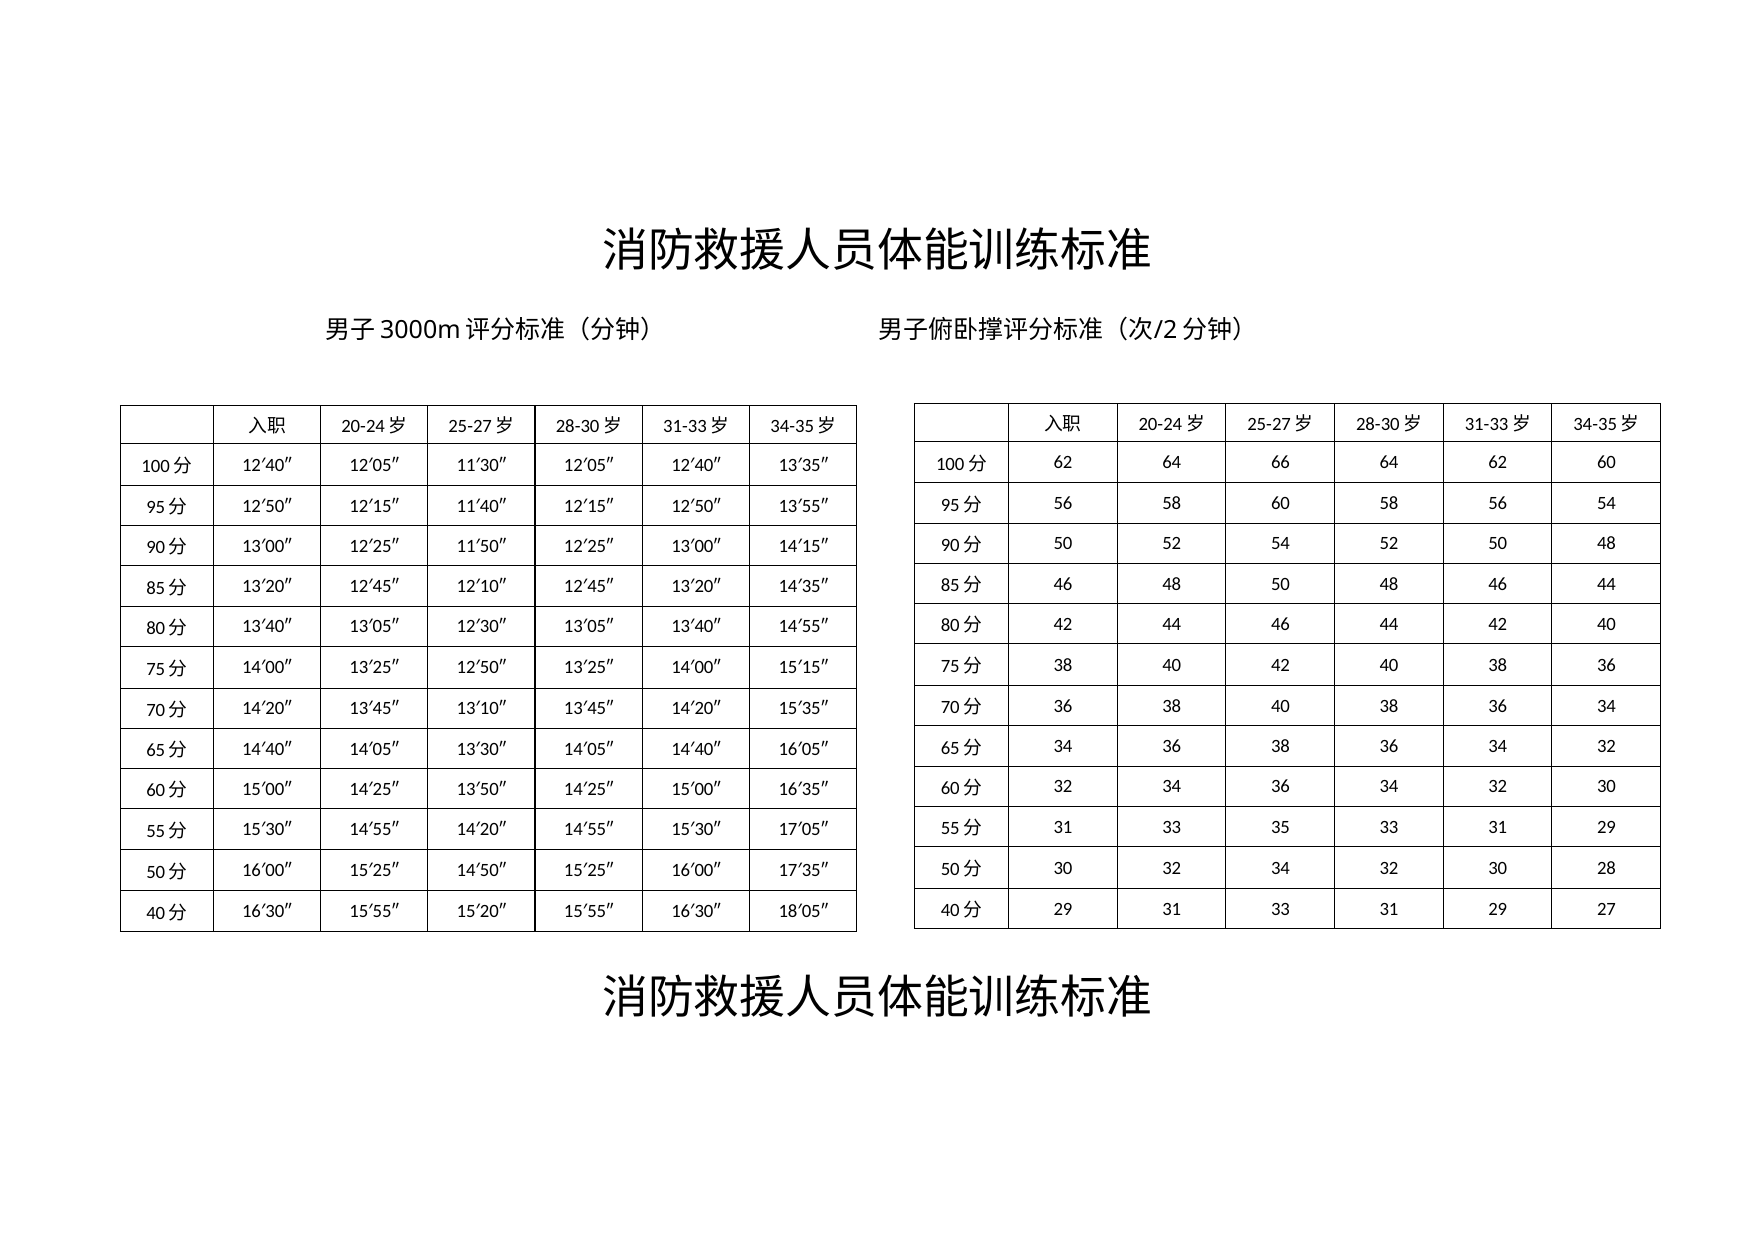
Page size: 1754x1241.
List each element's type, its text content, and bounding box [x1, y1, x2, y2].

table_cell 13′55″ [750, 486, 856, 525]
table_cell 14′55″ [536, 809, 642, 849]
table_cell 12′30″ [428, 607, 534, 646]
table_cell 15′30″ [214, 809, 320, 849]
table_cell 12′15″ [536, 486, 642, 525]
table_cell 13′05″ [321, 607, 427, 646]
table_cell 33 [1226, 889, 1334, 928]
table_cell 36 [1009, 686, 1117, 725]
table_cell 12′25″ [321, 526, 427, 565]
table_cell 13′05″ [536, 607, 642, 646]
table_cell 29 [1444, 889, 1551, 928]
table_cell 54 [1552, 483, 1660, 522]
table_cell 40 [1226, 686, 1334, 725]
table_cell 12′15″ [321, 486, 427, 525]
table_cell 11′50″ [428, 526, 534, 565]
table_cell 13′20″ [643, 566, 749, 606]
table_cell 50 [1009, 524, 1117, 563]
table_cell 60 [1552, 442, 1660, 482]
table_cell 13′30″ [428, 729, 534, 768]
table_cell 34 [1009, 726, 1117, 766]
table_cell 48 [1552, 524, 1660, 563]
table_cell 50 [1226, 564, 1334, 603]
table_cell 36 [1118, 726, 1225, 766]
table_cell 15′25″ [321, 850, 427, 890]
table_header 20-24岁 [1118, 404, 1225, 441]
table_cell 40 [1335, 644, 1443, 685]
table_cell 12′45″ [536, 566, 642, 606]
table_cell 38 [1444, 644, 1551, 685]
table_cell 60分 [915, 767, 1008, 806]
table_cell 32 [1444, 767, 1551, 806]
table_cell 16′30″ [214, 891, 320, 931]
table_cell 28 [1552, 847, 1660, 888]
table_cell 64 [1118, 442, 1225, 482]
table_cell 62 [1009, 442, 1117, 482]
table_cell 15′55″ [536, 891, 642, 931]
table_cell 14′20″ [214, 689, 320, 728]
table_cell 15′30″ [643, 809, 749, 849]
table_cell 64 [1335, 442, 1443, 482]
table_header 入职 [214, 406, 320, 443]
table_cell 34 [1444, 726, 1551, 766]
table_cell 14′35″ [750, 566, 856, 606]
table_cell 15′00″ [214, 769, 320, 808]
table_cell 65分 [121, 729, 213, 768]
table_header 28-30岁 [536, 406, 642, 443]
table_cell 65分 [915, 726, 1008, 766]
table_cell 85分 [121, 566, 213, 606]
table_cell 13′25″ [321, 647, 427, 687]
table_cell 17′35″ [750, 850, 856, 890]
table_header 34-35岁 [1552, 404, 1660, 441]
table_cell 13′00″ [643, 526, 749, 565]
table_cell 16′30″ [643, 891, 749, 931]
table_cell 17′05″ [750, 809, 856, 849]
table_cell 75分 [121, 647, 213, 687]
table_cell 32 [1335, 847, 1443, 888]
table_cell 29 [1009, 889, 1117, 928]
table_cell 30 [1552, 767, 1660, 806]
table_cell 36 [1552, 644, 1660, 685]
table_cell 14′05″ [536, 729, 642, 768]
table_cell 85分 [915, 564, 1008, 603]
table_cell 36 [1226, 767, 1334, 806]
table_cell 46 [1009, 564, 1117, 603]
table_cell 16′00″ [214, 850, 320, 890]
text 消防救援人员体能训练标准 [150, 198, 1604, 295]
table_cell 12′05″ [536, 444, 642, 484]
table_cell 15′55″ [321, 891, 427, 931]
table_cell 30 [1444, 847, 1551, 888]
table_header 25-27岁 [428, 406, 534, 443]
table_cell 42 [1226, 644, 1334, 685]
table_cell 90分 [915, 524, 1008, 563]
table_cell 16′35″ [750, 769, 856, 808]
table_cell 40 [1552, 604, 1660, 643]
table_cell 12′05″ [321, 444, 427, 484]
table_cell 12′50″ [214, 486, 320, 525]
table_cell 31 [1444, 807, 1551, 846]
table_cell 48 [1118, 564, 1225, 603]
table_cell 70分 [915, 686, 1008, 725]
table_header 28-30岁 [1335, 404, 1443, 441]
table_cell 95分 [121, 486, 213, 525]
table_header [121, 406, 213, 443]
table_cell 15′15″ [750, 647, 856, 687]
table_cell 75分 [915, 644, 1008, 685]
table_cell 13′25″ [536, 647, 642, 687]
table_cell 14′25″ [321, 769, 427, 808]
table_cell 31 [1009, 807, 1117, 846]
table_cell 34 [1335, 767, 1443, 806]
table_cell 50 [1444, 524, 1551, 563]
table_cell 38 [1118, 686, 1225, 725]
table_cell 14′20″ [643, 689, 749, 728]
table_cell 14′20″ [428, 809, 534, 849]
table_cell 40 [1118, 644, 1225, 685]
table_cell 60 [1226, 483, 1334, 522]
table_cell 32 [1009, 767, 1117, 806]
table_cell 52 [1118, 524, 1225, 563]
table_cell 12′25″ [536, 526, 642, 565]
table_cell 35 [1226, 807, 1334, 846]
table_cell 44 [1118, 604, 1225, 643]
table_cell 55分 [915, 807, 1008, 846]
table_cell 12′50″ [643, 486, 749, 525]
table_cell 95分 [915, 483, 1008, 522]
table_cell 11′40″ [428, 486, 534, 525]
table_header 25-27岁 [1226, 404, 1334, 441]
table_cell 44 [1552, 564, 1660, 603]
table_cell 15′00″ [643, 769, 749, 808]
table_cell 34 [1118, 767, 1225, 806]
table_cell 40分 [915, 889, 1008, 928]
table_cell 13′00″ [214, 526, 320, 565]
table_cell 15′25″ [536, 850, 642, 890]
table_header 34-35岁 [750, 406, 856, 443]
table_cell 38 [1226, 726, 1334, 766]
table_cell 11′30″ [428, 444, 534, 484]
table_cell 34 [1552, 686, 1660, 725]
table_cell 14′15″ [750, 526, 856, 565]
table_cell 38 [1335, 686, 1443, 725]
table_cell 13′20″ [214, 566, 320, 606]
table_cell 42 [1009, 604, 1117, 643]
table_cell 27 [1552, 889, 1660, 928]
table_cell 55分 [121, 809, 213, 849]
table_cell 31 [1118, 889, 1225, 928]
table_cell 44 [1335, 604, 1443, 643]
table_cell 13′40″ [214, 607, 320, 646]
table_cell 14′40″ [214, 729, 320, 768]
table_cell 13′35″ [750, 444, 856, 484]
table_cell 46 [1444, 564, 1551, 603]
table_cell 58 [1118, 483, 1225, 522]
table_cell 14′00″ [214, 647, 320, 687]
table_cell 48 [1335, 564, 1443, 603]
table_cell 50分 [121, 850, 213, 890]
table_cell 100分 [121, 444, 213, 484]
table_cell 12′10″ [428, 566, 534, 606]
table_cell 13′45″ [536, 689, 642, 728]
table_cell 40分 [121, 891, 213, 931]
table_cell 50分 [915, 847, 1008, 888]
table_cell 12′50″ [428, 647, 534, 687]
table_cell 14′55″ [321, 809, 427, 849]
table_cell 58 [1335, 483, 1443, 522]
table_cell 90分 [121, 526, 213, 565]
text 男子3000m评分标准（分钟） 男子俯卧撑评分标准（次/2分钟） [150, 295, 1604, 360]
table_cell 70分 [121, 689, 213, 728]
table_cell 13′40″ [643, 607, 749, 646]
table_cell 52 [1335, 524, 1443, 563]
table_cell 54 [1226, 524, 1334, 563]
table_cell 15′20″ [428, 891, 534, 931]
table_cell 13′10″ [428, 689, 534, 728]
table_cell 12′40″ [643, 444, 749, 484]
table_cell 13′45″ [321, 689, 427, 728]
table_cell 34 [1226, 847, 1334, 888]
table_cell 62 [1444, 442, 1551, 482]
table_cell 16′00″ [643, 850, 749, 890]
table_cell 12′45″ [321, 566, 427, 606]
table_cell 33 [1118, 807, 1225, 846]
table_cell 32 [1118, 847, 1225, 888]
table_header 入职 [1009, 404, 1117, 441]
table_cell 33 [1335, 807, 1443, 846]
table_cell 66 [1226, 442, 1334, 482]
table_cell 13′50″ [428, 769, 534, 808]
table_cell 46 [1226, 604, 1334, 643]
table_cell 14′50″ [428, 850, 534, 890]
table_cell 80分 [121, 607, 213, 646]
table_cell 32 [1552, 726, 1660, 766]
table_cell 18′05″ [750, 891, 856, 931]
table_cell 56 [1444, 483, 1551, 522]
text 消防救援人员体能训练标准 [150, 458, 1604, 1043]
table_cell 36 [1335, 726, 1443, 766]
table_cell 12′40″ [214, 444, 320, 484]
table_cell 14′00″ [643, 647, 749, 687]
table_cell 31 [1335, 889, 1443, 928]
table_cell 29 [1552, 807, 1660, 846]
table_cell 14′05″ [321, 729, 427, 768]
table_header 20-24岁 [321, 406, 427, 443]
table_header [915, 404, 1008, 441]
table_cell 15′35″ [750, 689, 856, 728]
table_cell 36 [1444, 686, 1551, 725]
table_cell 38 [1009, 644, 1117, 685]
table_header 31-33岁 [643, 406, 749, 443]
table_cell 80分 [915, 604, 1008, 643]
table_cell 56 [1009, 483, 1117, 522]
table_cell 42 [1444, 604, 1551, 643]
table_cell 16′05″ [750, 729, 856, 768]
table_cell 14′40″ [643, 729, 749, 768]
table_cell 60分 [121, 769, 213, 808]
table_cell 14′55″ [750, 607, 856, 646]
table_cell 30 [1009, 847, 1117, 888]
table_header 31-33岁 [1444, 404, 1551, 441]
table_cell 14′25″ [536, 769, 642, 808]
table_cell 100分 [915, 442, 1008, 482]
